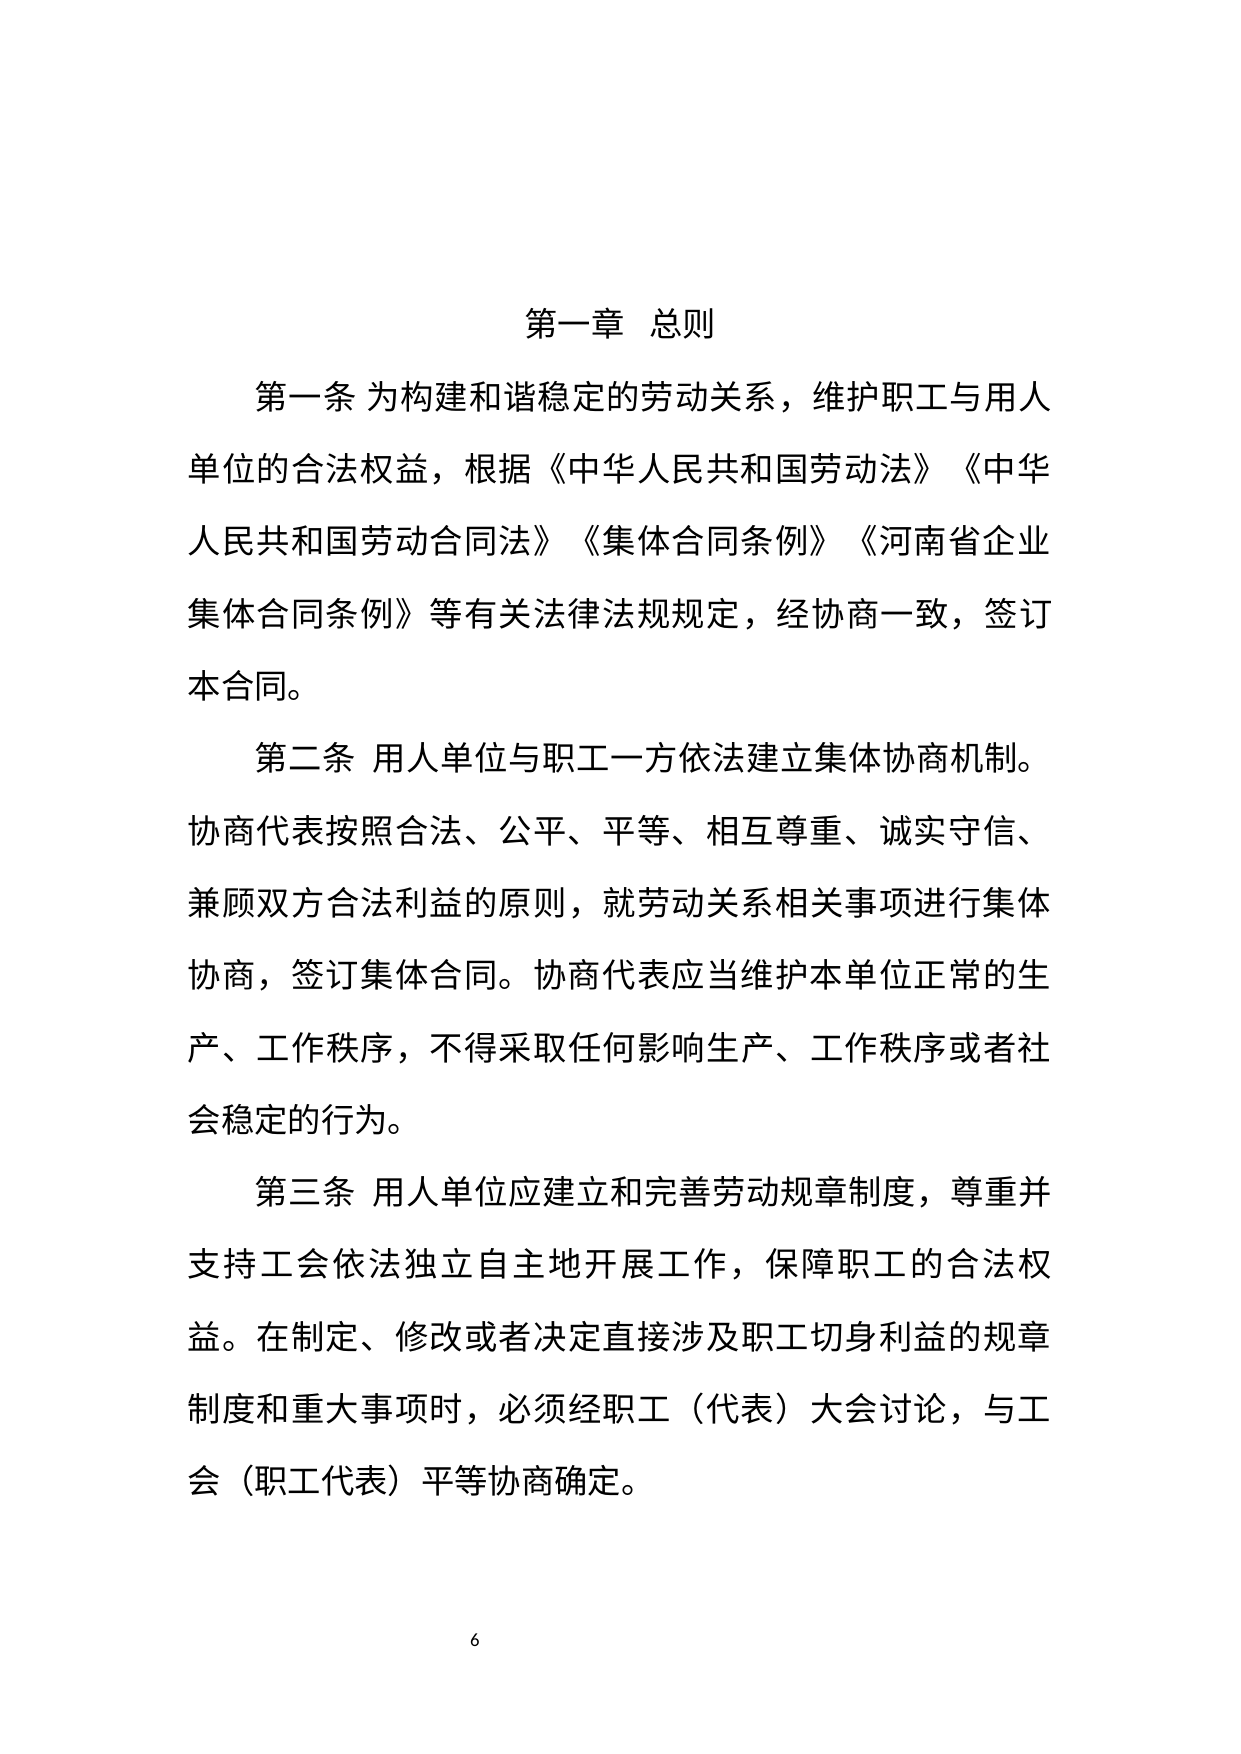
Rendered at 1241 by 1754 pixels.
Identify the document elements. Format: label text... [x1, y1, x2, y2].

list 总则 [187, 298, 1053, 346]
list 第二条 用人单位与职工一方依法建立集体协商机制。协商代表按照合法、公平、平等、相互尊重、诚实守信、兼顾双方合法利益的原则，就劳动关系相关事项进行集体协商，签订集体合同。协商代表应当维护本单位正常的生产、工作秩序，不得采取任何影响生产、工作秩序或者社会稳定的行为。 [187, 732, 1053, 1142]
list 第三条 用人单位应建立和完善劳动规章制度，尊重并支持工会依法独立自主地开展工作，保障职工的合法权益。在制定、修改或者决定直接涉及职工切身利益的规章制度和重大事项时，必须经职工（代表）大会讨论，与工会（职工代表）平等协商确定。 [187, 1166, 1053, 1503]
list 第一条 为构建和谐稳定的劳动关系，维护职工与用人单位的合法权益，根据《中华人民共和国劳动法》《中华人民共和国劳动合同法》《集体合同条例》《河南省企业集体合同条例》等有关法律法规规定，经协商一致，签订本合同。 [187, 371, 1053, 708]
